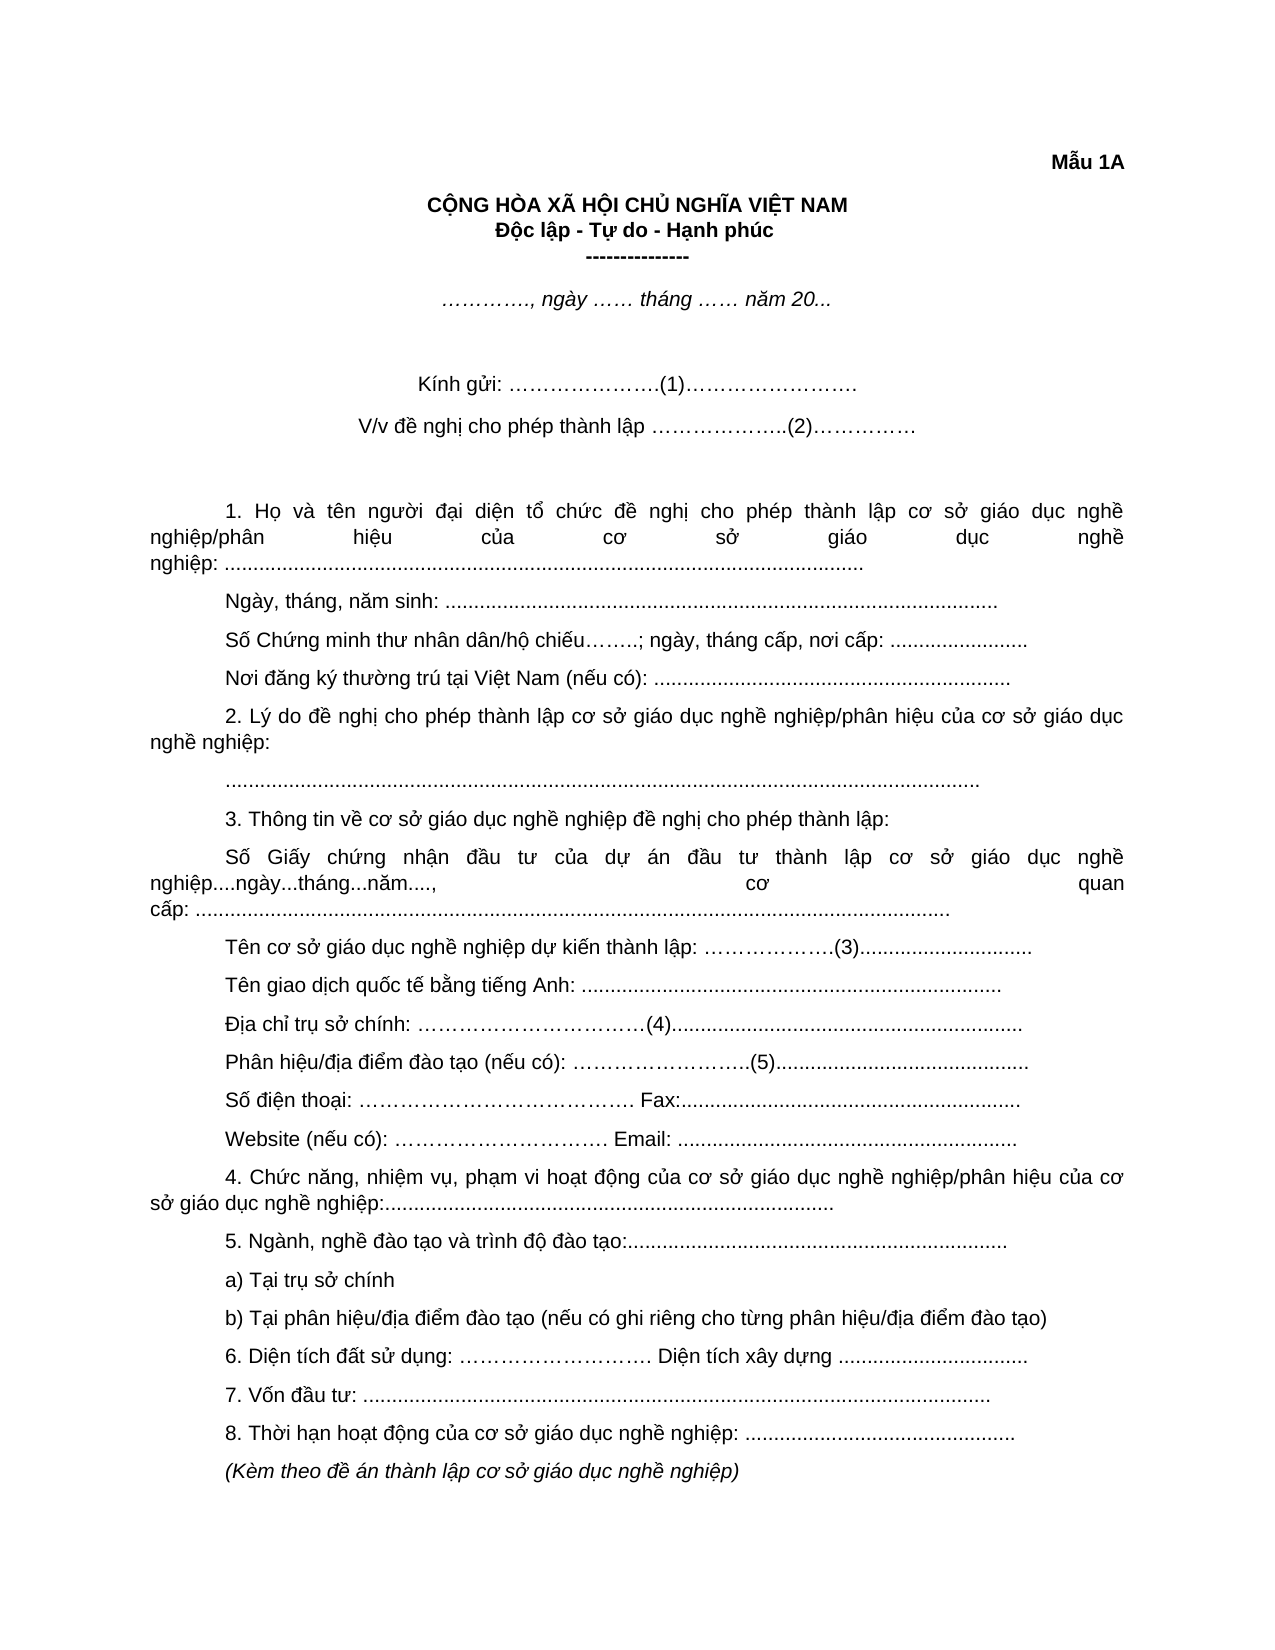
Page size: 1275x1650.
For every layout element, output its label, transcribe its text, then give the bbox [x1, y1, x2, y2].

text Mẫu 1A [150, 150, 1125, 174]
text (Kèm theo đề án thành lập cơ sở giáo dục nghề nghiệp) [150, 1459, 1125, 1483]
text 2. Lý do đề nghị cho phép thành lập cơ sở giáo dục nghề nghiệp/phân hiệu của cơ sở giáo dục nghề nghiệp: [150, 704, 1125, 754]
text 1. Họ và tên người đại diện tổ chức đề nghị cho phép thành lập cơ sở giáo dục nghề nghiệp/phân hiệu của cơ sở giáo dục nghề nghiệp: ............................................................................................................... [150, 499, 1125, 575]
text 7. Vốn đầu tư: ............................................................................................................. [150, 1382, 1125, 1406]
text Tên giao dịch quốc tế bằng tiếng Anh: ......................................................................... [150, 973, 1125, 997]
text 8. Thời hạn hoạt động của cơ sở giáo dục nghề nghiệp: ............................................... [150, 1421, 1125, 1445]
text Địa chỉ trụ sở chính: ……………………………(4)............................................................. [150, 1012, 1125, 1036]
text 4. Chức năng, nhiệm vụ, phạm vi hoạt động của cơ sở giáo dục nghề nghiệp/phân hiệu của cơ sở giáo dục nghề nghiệp:.............................................................................. [150, 1165, 1125, 1215]
text Nơi đăng ký thường trú tại Việt Nam (nếu có): .............................................................. [150, 666, 1125, 690]
text V/v đề nghị cho phép thành lập ………………..(2)…………… [150, 414, 1125, 438]
text 6. Diện tích đất sử dụng: ………………………. Diện tích xây dựng ................................. [150, 1344, 1125, 1368]
text a) Tại trụ sở chính [150, 1267, 1125, 1291]
text CỘNG HÒA XÃ HỘI CHỦ NGHĨA VIỆT NAM Độc lập - Tự do - Hạnh phúc --------------- [150, 192, 1125, 268]
text ................................................................................................................................... [150, 768, 1125, 792]
text Website (nếu có): …………………………. Email: ........................................................... [150, 1127, 1125, 1151]
text b) Tại phân hiệu/địa điểm đào tạo (nếu có ghi riêng cho từng phân hiệu/địa điểm đào tạo) [150, 1306, 1125, 1330]
text 3. Thông tin về cơ sở giáo dục nghề nghiệp đề nghị cho phép thành lập: [150, 807, 1125, 831]
text Số Chứng minh thư nhân dân/hộ chiếu……..; ngày, tháng cấp, nơi cấp: ........................ [150, 627, 1125, 651]
text Tên cơ sở giáo dục nghề nghiệp dự kiến thành lập: ……………….(3).............................. [150, 935, 1125, 959]
text 5. Ngành, nghề đào tạo và trình độ đào tạo:.................................................................. [150, 1229, 1125, 1253]
text …………., ngày …… tháng …… năm 20... [150, 287, 1125, 311]
text Phân hiệu/địa điểm đào tạo (nếu có): ……………………..(5)............................................ [150, 1050, 1125, 1074]
text Số điện thoại: …………………………………. Fax:........................................................... [150, 1088, 1125, 1112]
text Kính gửi: ………………….(1)……………………. [150, 372, 1125, 396]
text Ngày, tháng, năm sinh: ................................................................................................ [150, 589, 1125, 613]
text Số Giấy chứng nhận đầu tư của dự án đầu tư thành lập cơ sở giáo dục nghề nghiệp....ngày...tháng...năm...., cơ quan cấp: ................................................................................................................................... [150, 845, 1125, 921]
